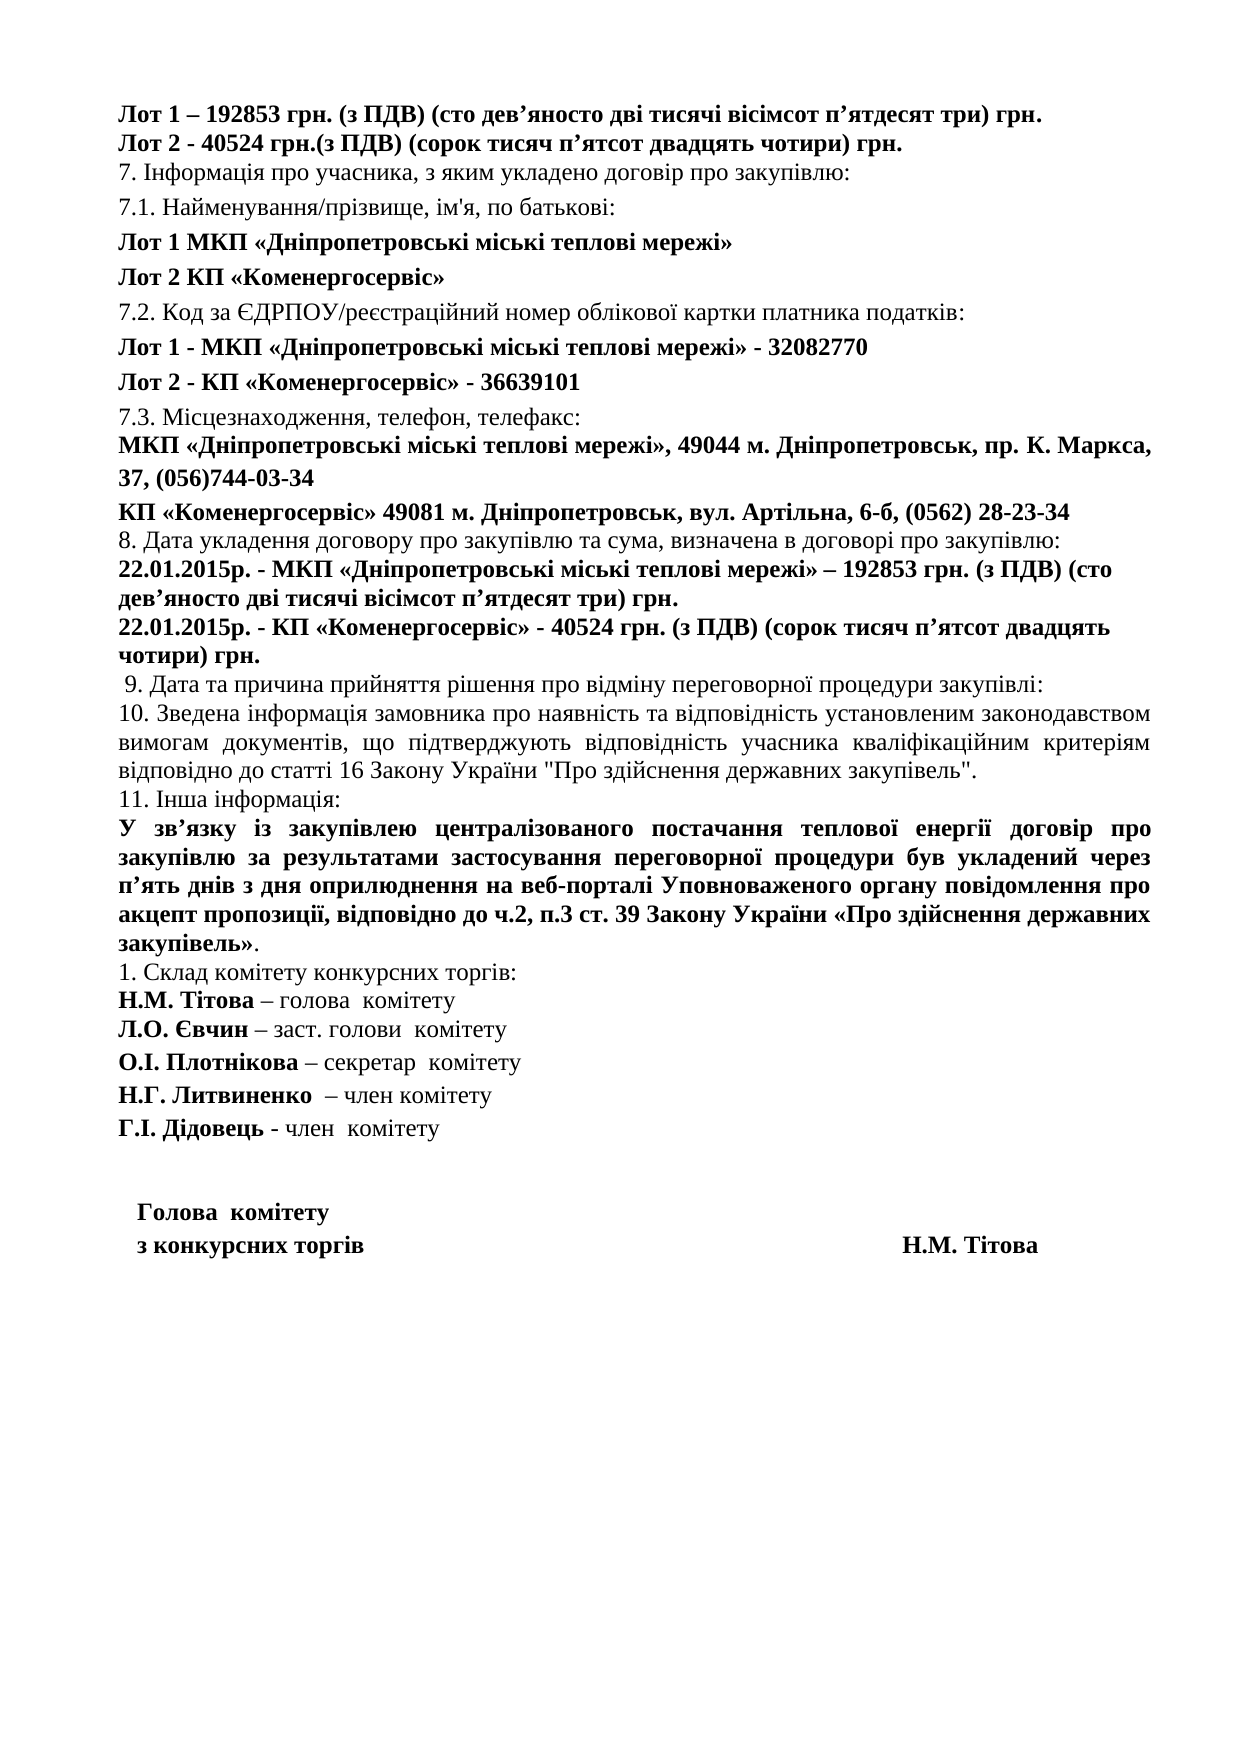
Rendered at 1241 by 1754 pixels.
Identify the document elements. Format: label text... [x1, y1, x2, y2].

text Лот 1 - МКП «Дніпропетровські міські теплові мережі» - 32082770 [118, 332, 1152, 361]
text 22.01.2015р. - КП «Коменергосервіс» - 40524 грн. (з ПДВ) (сорок тисяч п’ятсот двадцять чотири) грн. [118, 612, 1152, 669]
text Г.І. Дідовець - член комітету [118, 1113, 1152, 1142]
text з конкурсних торгів Н.М. Тітова [118, 1231, 1152, 1259]
text 1. Склад комітету конкурсних торгів: Н.М. Тітова – голова комітету [118, 957, 1152, 1014]
text 7.1. Найменування/прізвище, ім'я, по батькові: [118, 192, 1152, 221]
text Лот 2 КП «Коменергосервіс» [118, 262, 1152, 291]
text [118, 99, 1152, 128]
text Н.Г. Литвиненко – член комітету [118, 1080, 1152, 1109]
text 9. Дата та причина прийняття рішення про відміну переговорної процедури закупівлі: [118, 669, 1152, 698]
text У зв’язку із закупівлею централізованого постачання теплової енергії договір про закупівлю за результатами застосування переговорної процедури був укладений через п’ять днів з дня оприлюднення на веб-порталі Уповноваженого органу повідомлення про акцепт пропозиції, відповідно до ч.2, п.3 ст. 39 Закону України «Про здійснення державних закупівель». [118, 813, 1152, 957]
text Лот 2 - КП «Коменергосервіс» - 36639101 [118, 367, 1152, 396]
text Лот 1 МКП «Дніпропетровські міські теплові мережі» [118, 227, 1152, 256]
text Голова комітету [118, 1197, 1152, 1226]
text О.І. Плотнікова – секретар комітету [118, 1047, 1152, 1076]
text 7. Інформація про учасника, з яким укладено договір про закупівлю: [118, 157, 1152, 186]
text 7.2. Код за ЄДРПОУ/реєстраційний номер облікової картки платника податків: [118, 297, 1152, 326]
text МКП «Дніпропетровські міські теплові мережі», 49044 м. Дніпропетровськ, пр. К. Маркса, 37, (056)744-03-34 [118, 431, 1152, 492]
text КП «Коменергосервіс» 49081 м. Дніпропетровськ, вул. Артільна, 6-б, (0562) 28-23-34 [118, 497, 1152, 525]
text 10. Зведена інформація замовника про наявність та відповідність установленим законодавством вимогам документів, що підтверджують відповідність учасника кваліфікаційним критеріям відповідно до статті 16 Закону України "Про здійснення державних закупівель". [118, 698, 1152, 784]
text 8. Дата укладення договору про закупівлю та сума, визначена в договорі про закупівлю: 22.01.2015р. - МКП «Дніпропетровські міські теплові мережі» – 192853 грн. (з ПДВ) (сто дев’яносто дві тисячі вісімсот п’ятдесят три) грн. [118, 525, 1152, 612]
text Л.О. Євчин – заст. голови комітету [118, 1014, 1152, 1043]
text Лот 2 - 40524 грн.(з ПДВ) (сорок тисяч п’ятсот двадцять чотири) грн. [118, 128, 1152, 157]
text 7.3. Місцезнаходження, телефон, телефакс: [118, 402, 1152, 431]
text 11. Інша інформація: [118, 784, 1152, 813]
